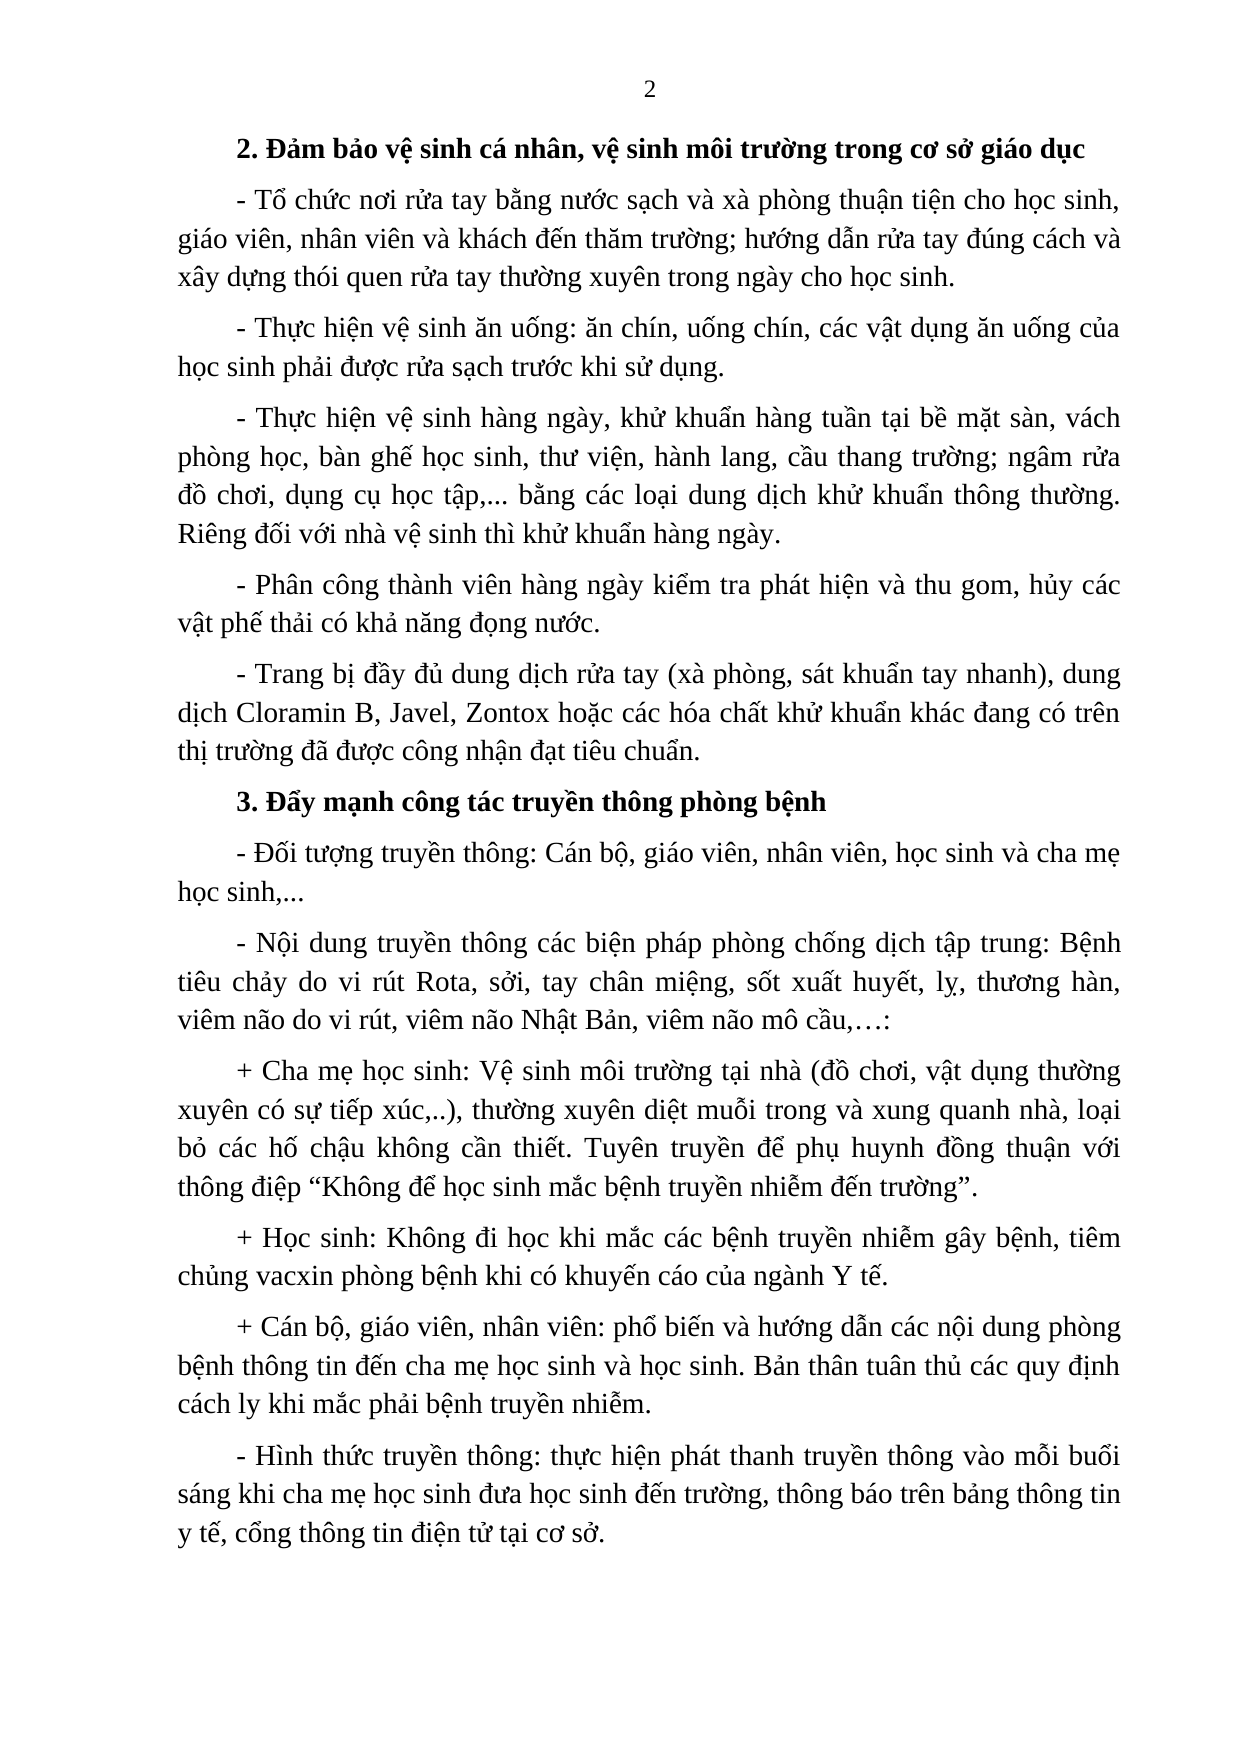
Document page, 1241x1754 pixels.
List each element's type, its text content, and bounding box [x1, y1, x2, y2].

text - Thực hiện vệ sinh hàng ngày, khử khuẩn hàng tuần tại bề mặt sàn, vách phòng học, bàn ghế học sinh, thư viện, hành lang, cầu thang trường; ngâm rửa đồ chơi, dụng cụ học tập,... bằng các loại dung dịch khử khuẩn thông thường. Riêng đối với nhà vệ sinh thì khử khuẩn hàng ngày. [177, 400, 1122, 549]
text - Nội dung truyền thông các biện pháp phòng chống dịch tập trung: Bệnh tiêu chảy do vi rút Rota, sởi, tay chân miệng, sốt xuất huyết, lỵ, thương hàn, viêm não do vi rút, viêm não Nhật Bản, viêm não mô cầu,…: [177, 925, 1122, 1036]
text + Cán bộ, giáo viên, nhân viên: phổ biến và hướng dẫn các nội dung phòng bệnh thông tin đến cha mẹ học sinh và học sinh. Bản thân tuân thủ các quy định cách ly khi mắc phải bệnh truyền nhiễm. [177, 1309, 1122, 1420]
text - Tổ chức nơi rửa tay bằng nước sạch và xà phòng thuận tiện cho học sinh, giáo viên, nhân viên và khách đến thăm trường; hướng dẫn rửa tay đúng cách và xây dựng thói quen rửa tay thường xuyên trong ngày cho học sinh. [177, 182, 1122, 293]
text - Thực hiện vệ sinh ăn uống: ăn chín, uống chín, các vật dụng ăn uống của học sinh phải được rửa sạch trước khi sử dụng. [177, 311, 1122, 383]
text - Hình thức truyền thông: thực hiện phát thanh truyền thông vào mỗi buổi sáng khi cha mẹ học sinh đưa học sinh đến trường, thông báo trên bảng thông tin y tế, cổng thông tin điện tử tại cơ sở. [177, 1438, 1122, 1548]
text + Cha mẹ học sinh: Vệ sinh môi trường tại nhà (đồ chơi, vật dụng thường xuyên có sự tiếp xúc,..), thường xuyên diệt muỗi trong và xung quanh nhà, loại bỏ các hố chậu không cần thiết. Tuyên truyền để phụ huynh đồng thuận với thông điệp “Không để học sinh mắc bệnh truyền nhiễm đến trường”. [177, 1053, 1122, 1202]
text - Trang bị đầy đủ dung dịch rửa tay (xà phòng, sát khuẩn tay nhanh), dung dịch Cloramin B, Javel, Zontox hoặc các hóa chất khử khuẩn khác đang có trên thị trường đã được công nhận đạt tiêu chuẩn. [177, 656, 1122, 767]
text 3. Đẩy mạnh công tác truyền thông phòng bệnh [177, 784, 1122, 818]
text - Đối tượng truyền thông: Cán bộ, giáo viên, nhân viên, học sinh và cha mẹ học sinh,... [177, 836, 1122, 908]
text 2. Đảm bảo vệ sinh cá nhân, vệ sinh môi trường trong cơ sở giáo dục [177, 131, 1122, 165]
text + Học sinh: Không đi học khi mắc các bệnh truyền nhiễm gây bệnh, tiêm chủng vacxin phòng bệnh khi có khuyến cáo của ngành Y tế. [177, 1220, 1122, 1292]
text - Phân công thành viên hàng ngày kiểm tra phát hiện và thu gom, hủy các vật phế thải có khả năng đọng nước. [177, 567, 1122, 639]
